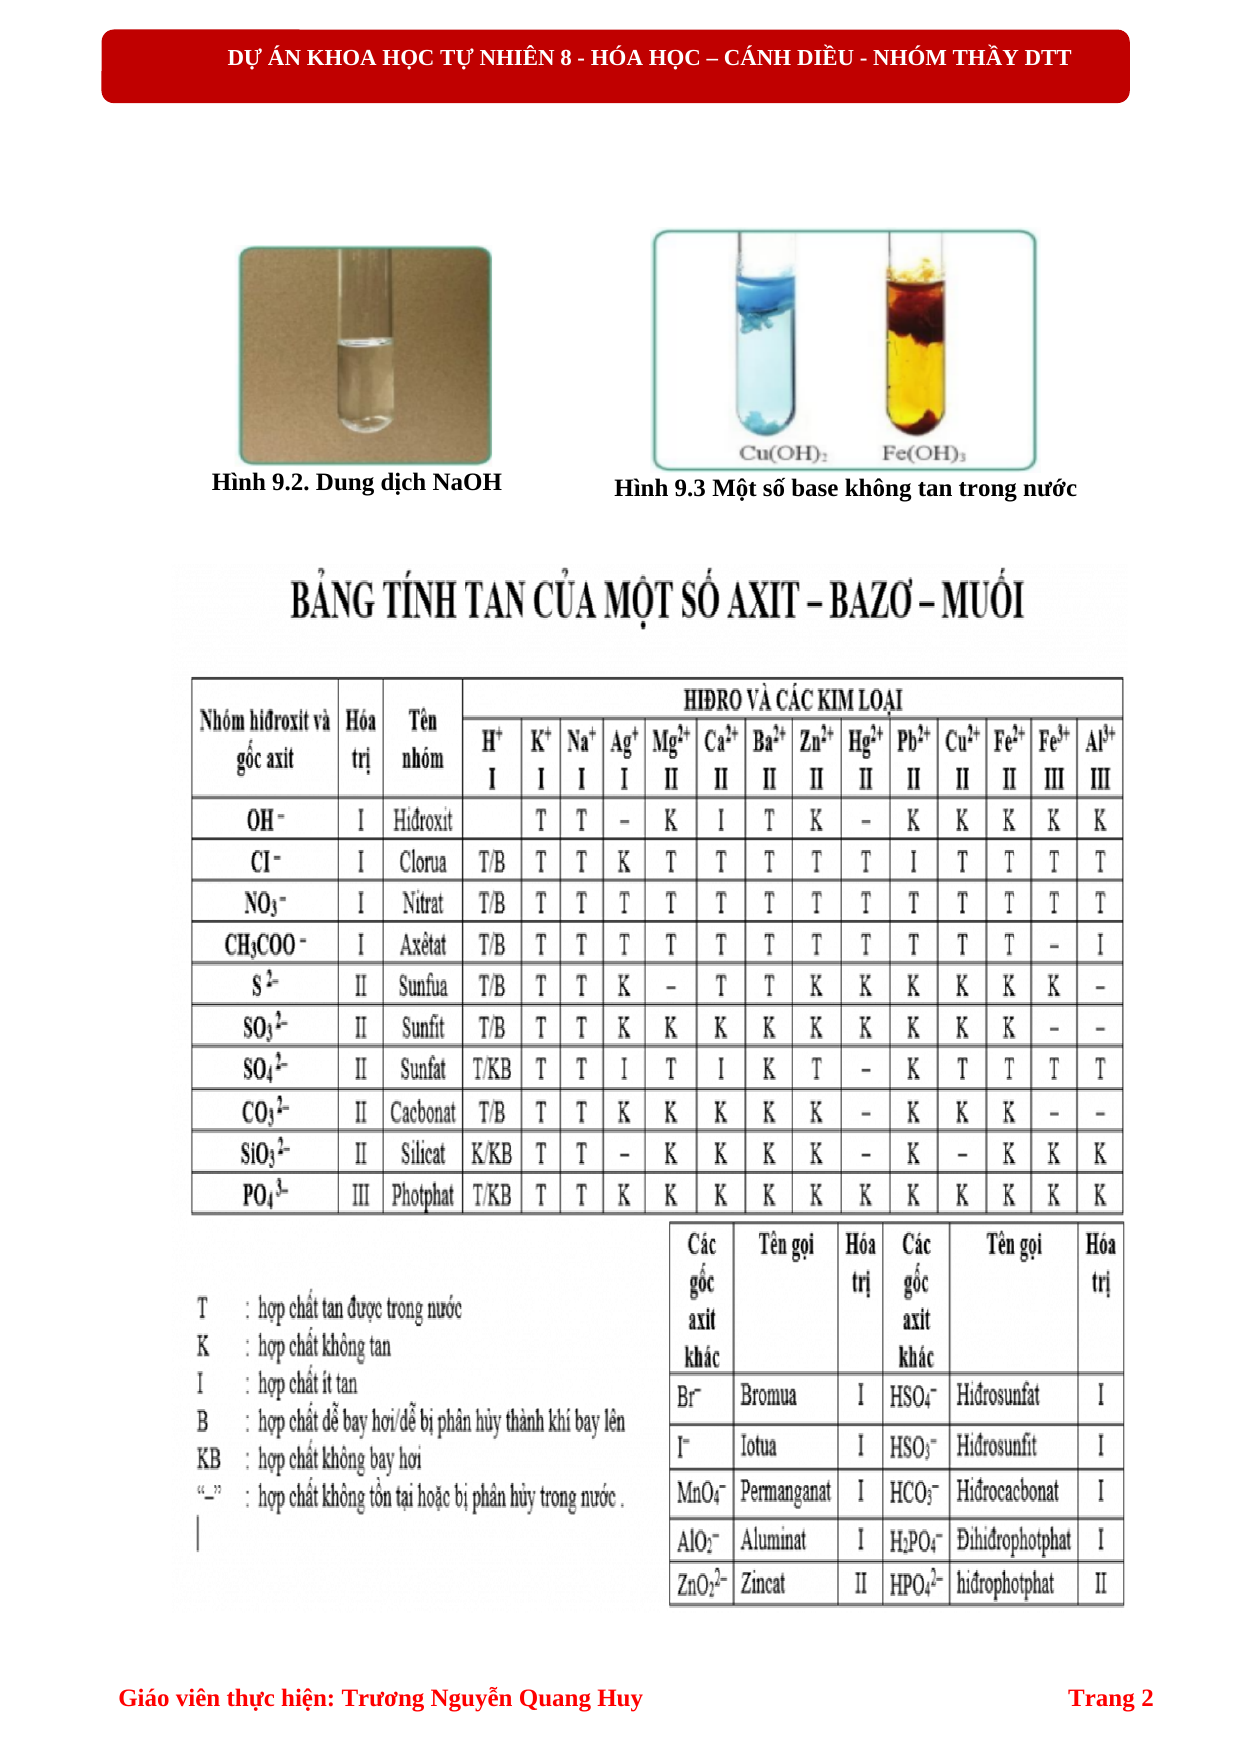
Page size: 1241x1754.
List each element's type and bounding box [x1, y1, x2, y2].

picture [171, 564, 1128, 1613]
